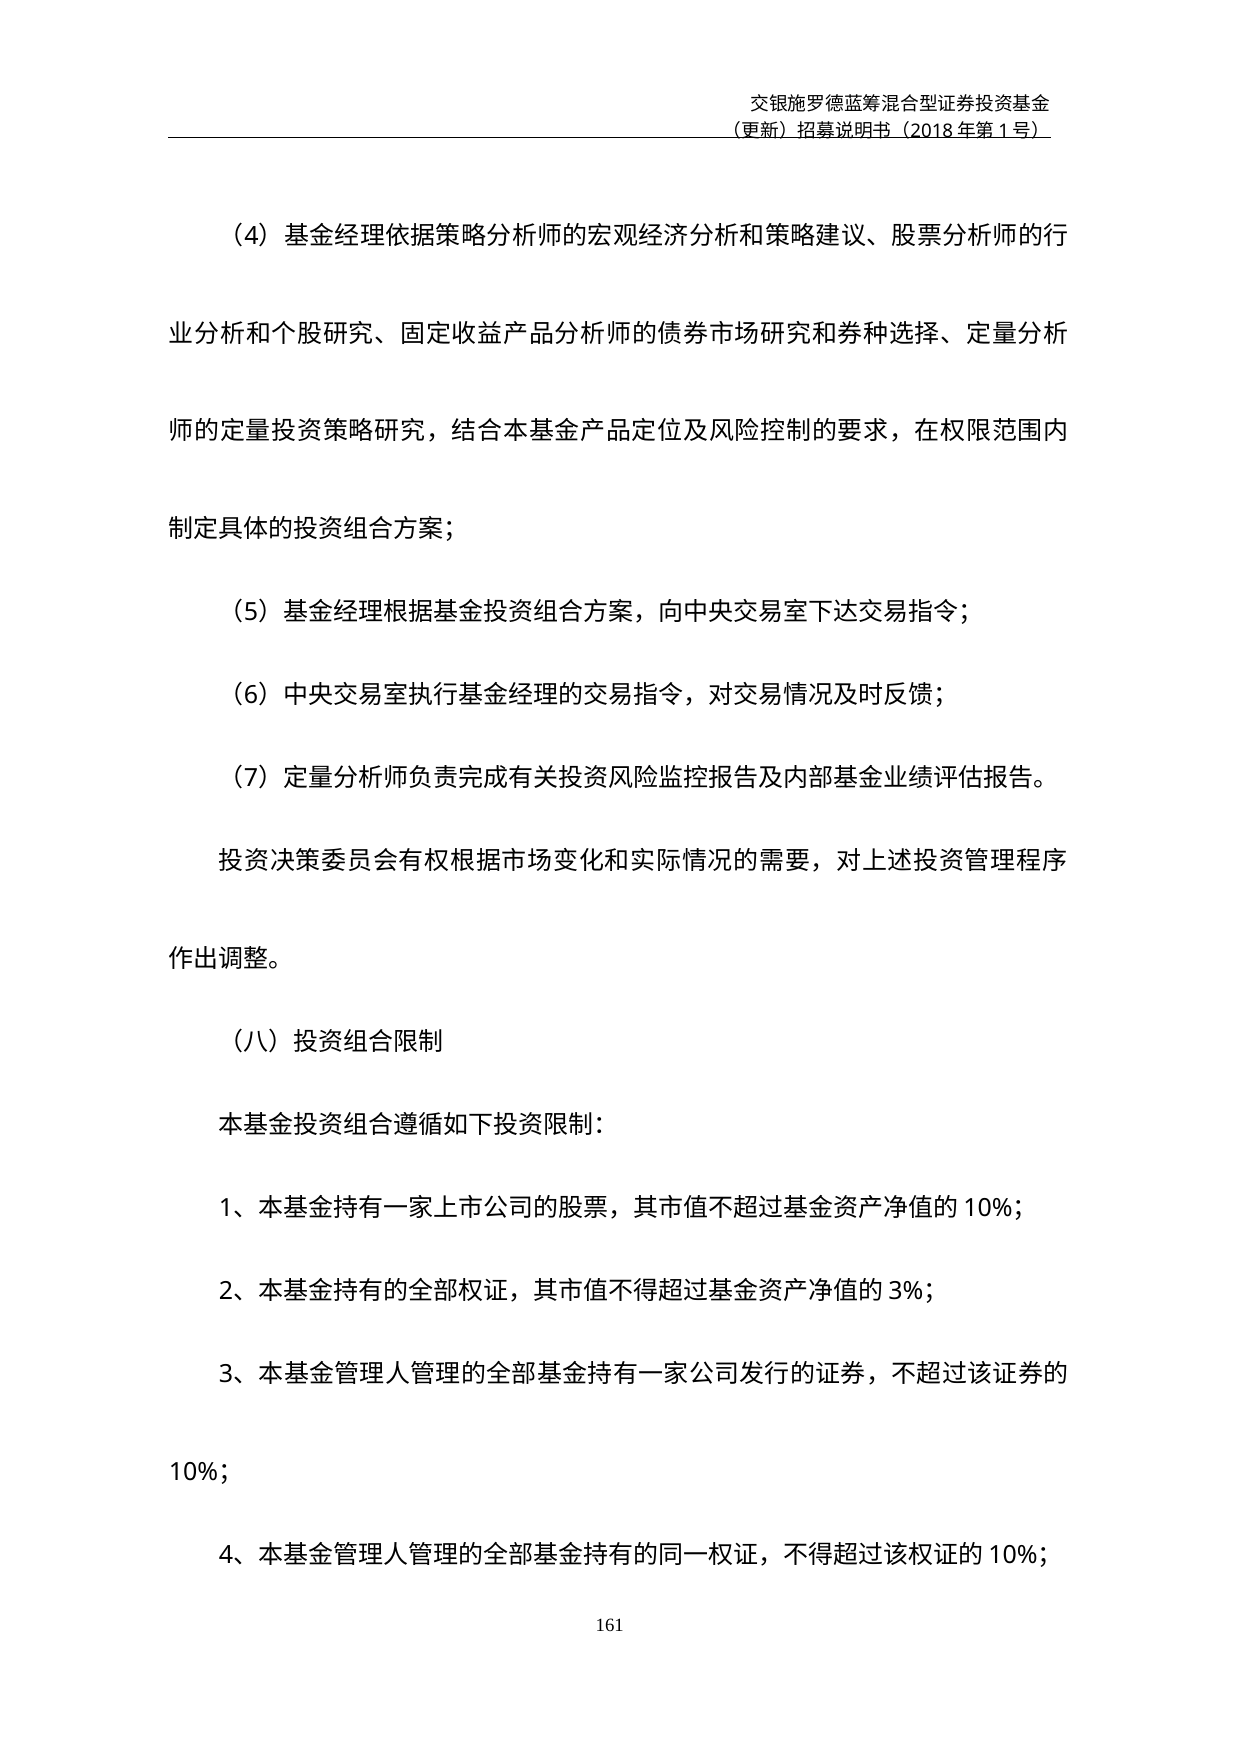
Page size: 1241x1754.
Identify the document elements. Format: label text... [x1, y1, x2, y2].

text 1、本基金持有一家上市公司的股票，其市值不超过基金资产净值的10%； [169, 1173, 1068, 1238]
text （八）投资组合限制 [169, 1007, 1068, 1072]
text （6）中央交易室执行基金经理的交易指令，对交易情况及时反馈； [169, 660, 1068, 725]
text 投资决策委员会有权根据市场变化和实际情况的需要，对上述投资管理程序作出调整。 [169, 826, 1068, 989]
text （5）基金经理根据基金投资组合方案，向中央交易室下达交易指令； [169, 577, 1068, 642]
text 3、本基金管理人管理的全部基金持有一家公司发行的证券，不超过该证券的10%； [169, 1339, 1068, 1502]
text （7）定量分析师负责完成有关投资风险监控报告及内部基金业绩评估报告。 [169, 743, 1068, 808]
text 4、本基金管理人管理的全部基金持有的同一权证，不得超过该权证的10%； [169, 1520, 1068, 1585]
text 本基金投资组合遵循如下投资限制： [169, 1090, 1068, 1155]
text 2、本基金持有的全部权证，其市值不得超过基金资产净值的3%； [169, 1256, 1068, 1321]
text （4）基金经理依据策略分析师的宏观经济分析和策略建议、股票分析师的行业分析和个股研究、固定收益产品分析师的债券市场研究和券种选择、定量分析师的定量投资策略研究，结合本基金产品定位及风险控制的要求，在权限范围内制定具体的投资组合方案； [169, 201, 1068, 559]
